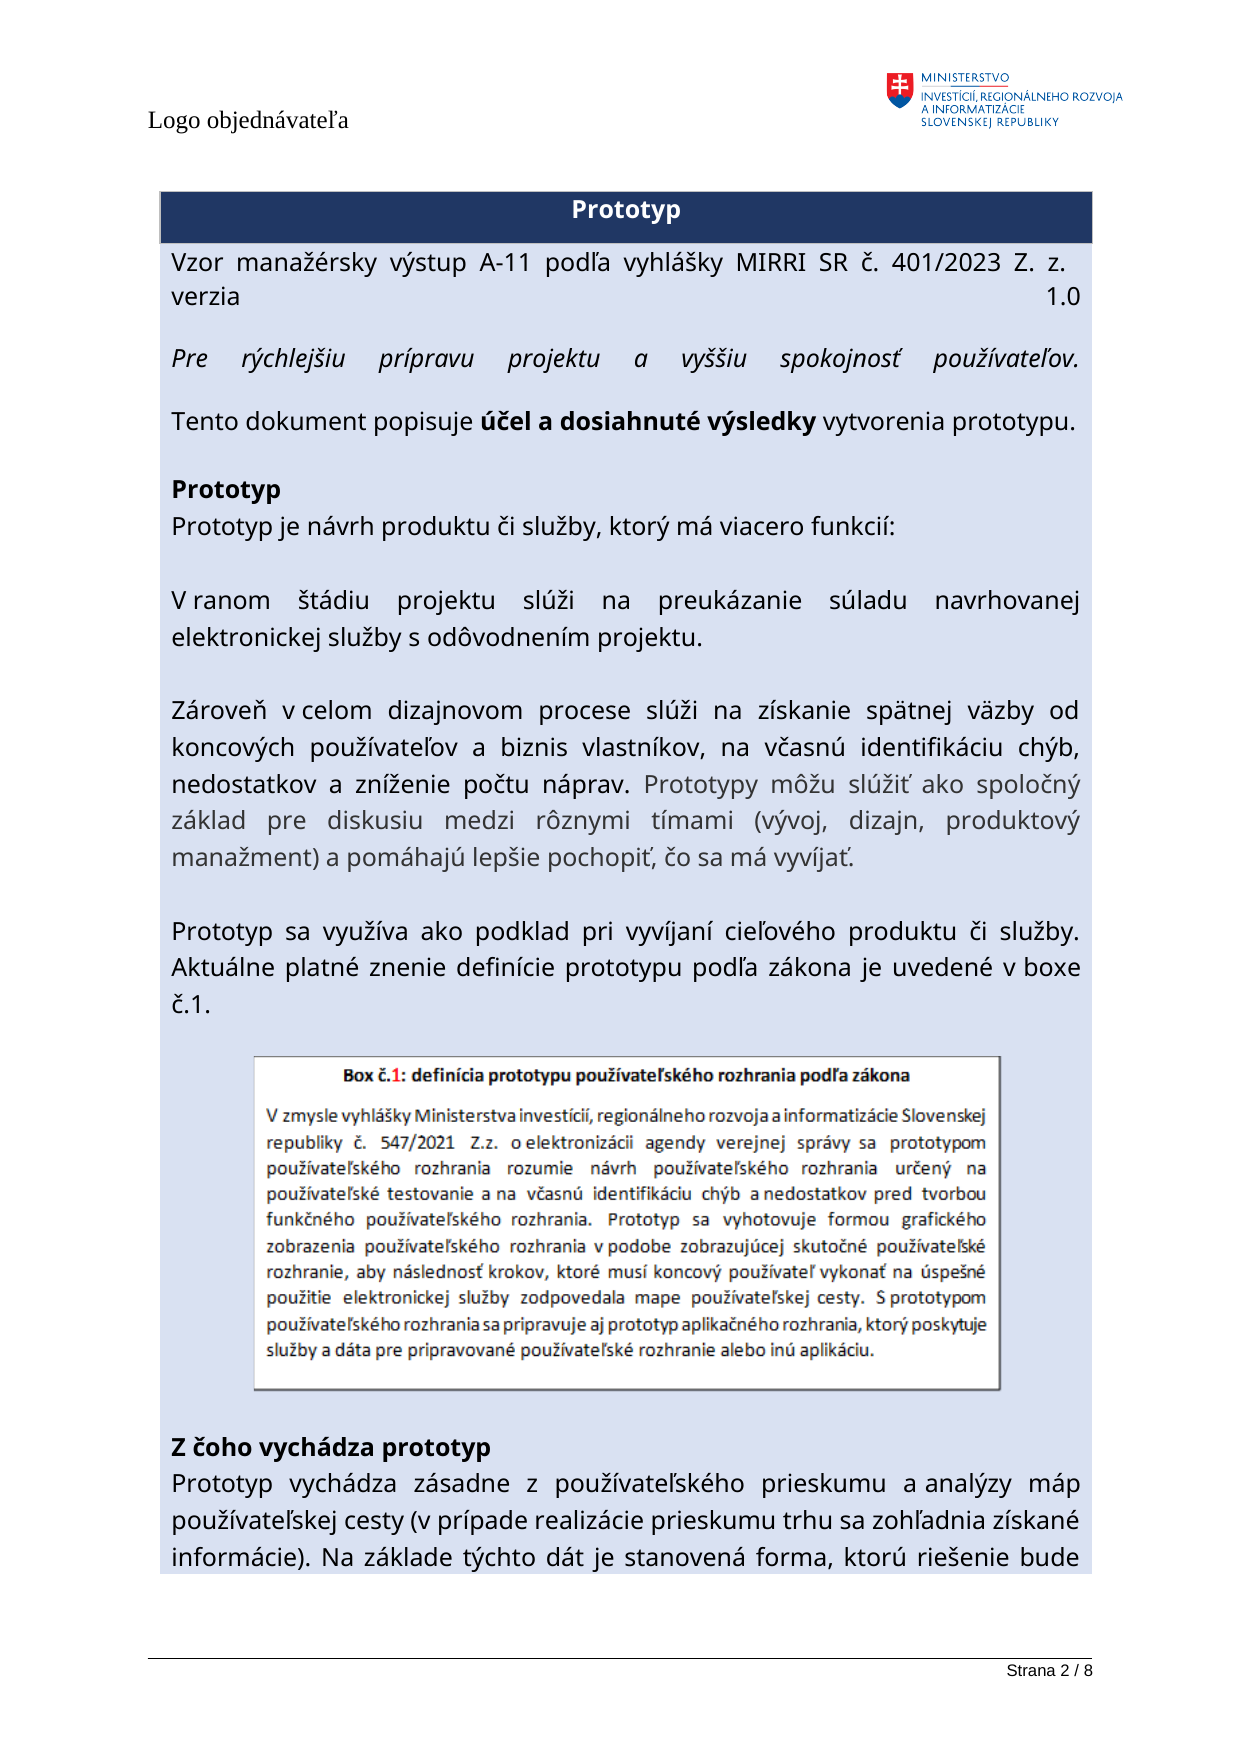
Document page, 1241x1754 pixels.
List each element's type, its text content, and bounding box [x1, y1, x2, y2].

picture [253, 1056, 1004, 1394]
picture [886, 73, 1123, 129]
table_header Prototyp [161, 192, 1092, 243]
table_cell Vzor manažérsky výstup A-11 podľa vyhlášky MIRRI SR č. 401/2023 Z. z. verzia 1.0 Pre rýchlejšiu prípravu projektu a vyššiu spokojnosť používateľov. Tento dokument popisuje účel a dosiahnuté výsledky vytvorenia prototypu. Prototyp Prototyp je návrh produktu či služby, ktorý má viacero funkcií: V ranom štádiu projektu slúži na preukázanie súladu navrhovanej elektronickej služby s odôvodnením projektu. Zároveň v celom dizajnovom procese slúži na získanie spätnej väzby od koncových používateľov a biznis vlastníkov, na včasnú identifikáciu chýb, nedostatkov a zníženie počtu náprav. Prototypy môžu slúžiť ako spoločný základ pre diskusiu medzi rôznymi tímami (vývoj, dizajn, produktový manažment) a pomáhajú lepšie pochopiť, čo sa má vyvíjať. Prototyp sa využíva ako podklad pri vyvíjaní cieľového produktu či služby. Aktuálne platné znenie definície prototypu podľa zákona je uvedené v boxe č.1. Z čoho vychádza prototyp Prototyp vychádza zásadne z používateľského prieskumu a analýzy máp používateľskej cesty (v prípade realizácie prieskumu trhu sa zohľadnia získané informácie). Na základe týchto dát je stanovená forma, ktorú riešenie bude mať, či už je to služba, produkt, alebo iné. V priebehu projektu sa prototyp môže použiť ako vstup pre ďalší vývoj, v tomto prípade získava na detaile a dopĺňa sa na základe výsledkov testovania a požiadaviek v jednotlivých iteráciách. Prototyp sa počas dizajnového procesu vyvíja a s ním aj ciele, ktoré ním sledujeme. Spravidla sa jedná o chronologickú postupnosť, počas ktorej sa v prototype postupne mení: vizuálna stránka (pribúda úroveň detailu, farby, fonty a ďalšie grafické prvky), funkčná stránka (od statických návrhov až po simuláciu plnej funkcionality jednotlivých elementov) obsahová stránka (pribúda, ubúda, alebo sa modifikuje obsah riešenia). Iniciálny grafický návrh V jednotlivých fázach dizajnového procesu prechádza prototyp viacerými iteráciami. Na základe používateľského prieskumu vzniká iniciálny grafický návrh (tiež aj drôtený model, alebo angl. Wireframe), ktorý implementuje zistenia z návrhu a mapovania používateľskej cesty. Iniciálny grafický návrh je popísaný v dokumente A-10. Mockup V dizajnovom procese sa vyvíja okrem funkčnej aj vizuálna identita riešenia - maketa (angl. mockup). Cieľom je vizualizovať dizajn a rozloženie používateľského rozhrania ešte pred implementáciou. Mockup pomáha overiť, ako budú jednotlivé prvky rozhrania vyzerať a spolupracovať, a umožňuje lepšiu komunikáciu medzi tímami. Je to zároveň výstup projektu, ktorý môže byť atraktívny pre širšiu skupinu zainteresovaných strán. Funkčný prototyp Samostatnou vlastnosťou prototypu je funkcionalita. To znamená, že elementy, ktoré sú na prototype zobrazené, sú interaktívne. Prototyp simuluje ich správanie. Ktoré elementy a ako majú simulovať interaktivitu záleží od používateľského toku (angl. user flow), ktorý je prototypom reprezentovaný. Za funkčný prototyp sa dá považovať prototyp, v ktorom všetky elementy potrebné pre úspešné absolvovanie používateľského toku (podanie žiadosti, využitie služby či použitie produktu) sú interaktívne. Finálna verzia funkčného prototypu slúži ako predloha pre vývojárov v ďalšej fáze projektu. Dokumenty je potrebné nahrať do METAIS (podľa § 4 ods. 9 vyhlášky (401/2023 Z.Z. - VYHLÁŠKA MINISTERSTVA INVESTÍCIÍ)) [160, 244, 1092, 1574]
